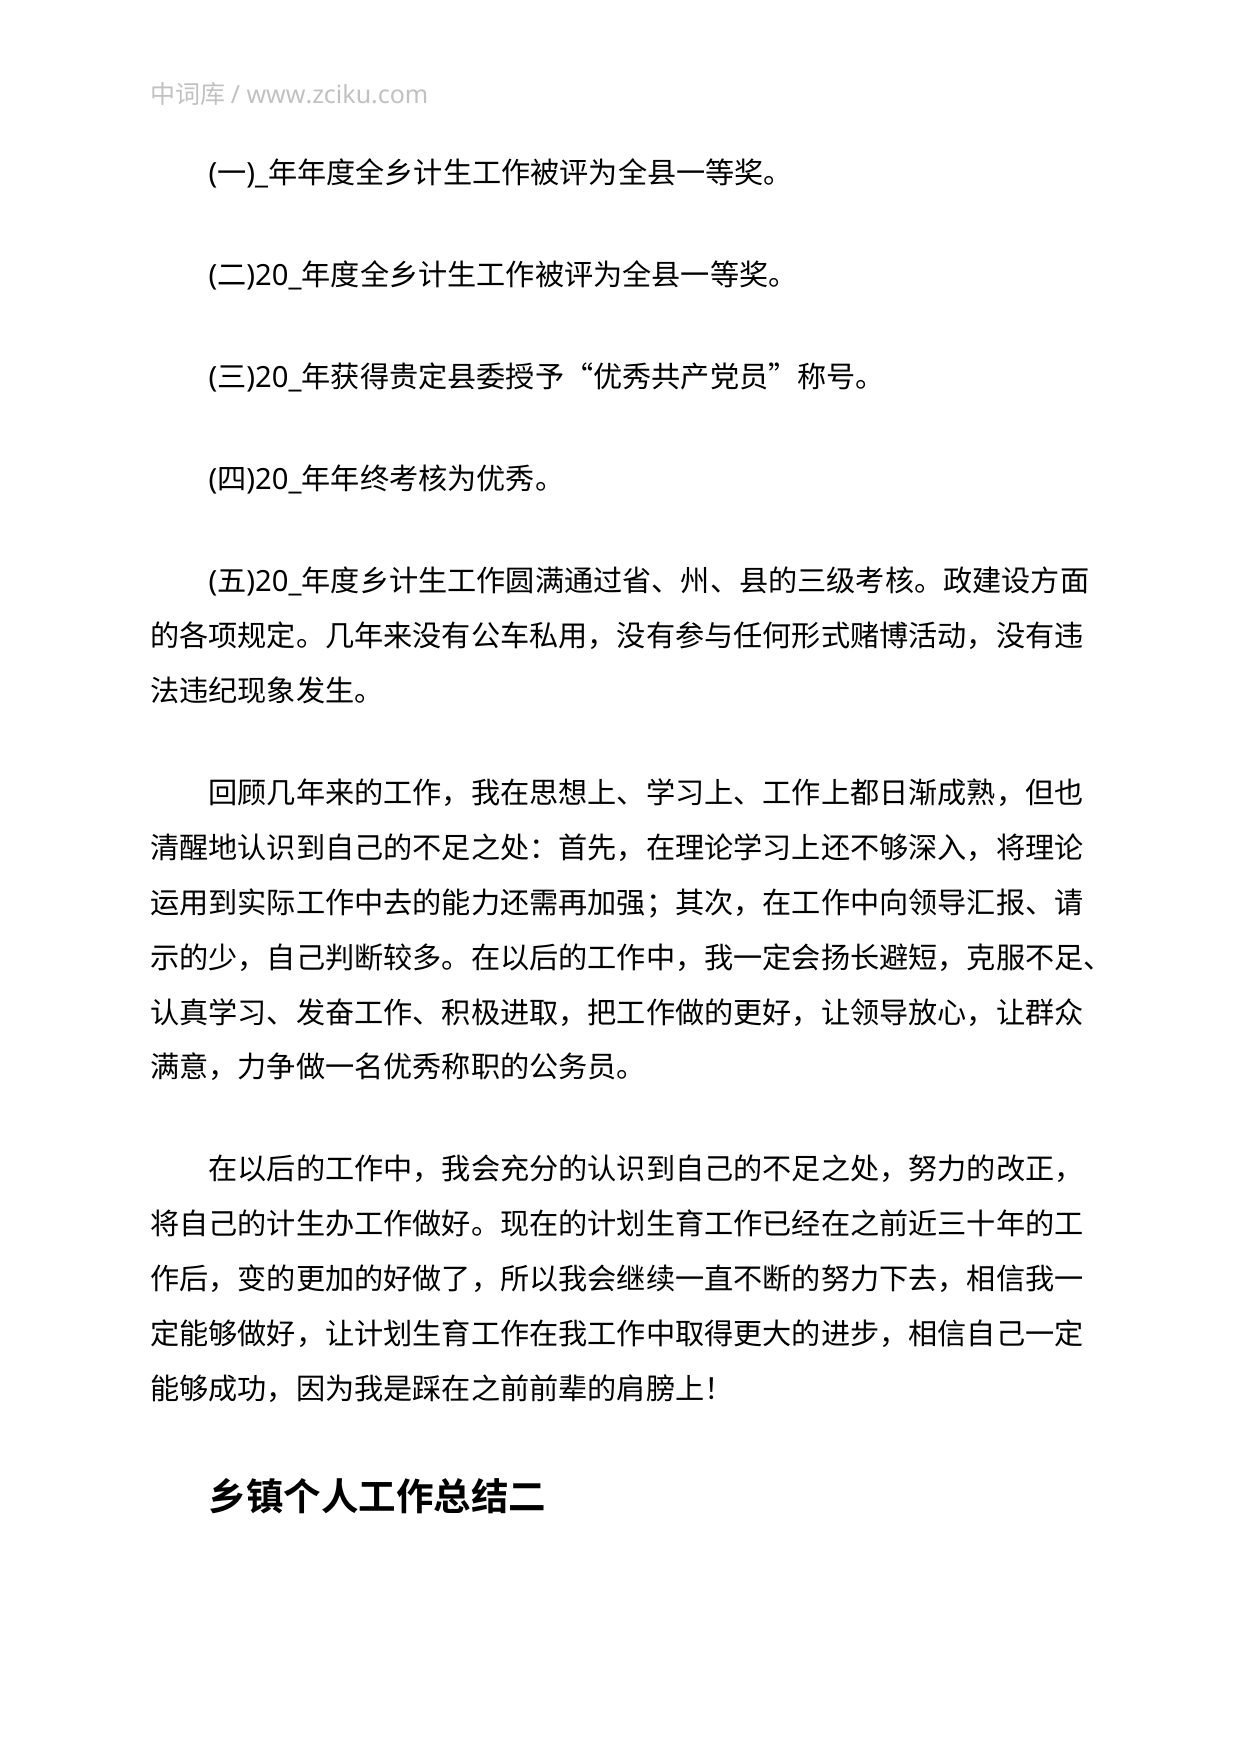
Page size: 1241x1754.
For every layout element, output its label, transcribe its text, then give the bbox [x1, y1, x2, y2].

text (一)_年年度全乡计生工作被评为全县一等奖。 [150, 150, 1090, 192]
text (三)20_年获得贵定县委授予“优秀共产党员”称号。 [150, 354, 1090, 396]
text 回顾几年来的工作，我在思想上、学习上、工作上都日渐成熟，但也清醒地认识到自己的不足之处：首先，在理论学习上还不够深入，将理论运用到实际工作中去的能力还需再加强；其次，在工作中向领导汇报、请示的少，自己判断较多。在以后的工作中，我一定会扬长避短，克服不足、认真学习、发奋工作、积极进取，把工作做的更好，让领导放心，让群众满意，力争做一名优秀称职的公务员。 [150, 769, 1090, 1086]
text (四)20_年年终考核为优秀。 [150, 456, 1090, 498]
text (五)20_年度乡计生工作圆满通过省、州、县的三级考核。政建设方面的各项规定。几年来没有公车私用，没有参与任何形式赌博活动，没有违法违纪现象发生。 [150, 558, 1090, 710]
text 在以后的工作中，我会充分的认识到自己的不足之处，努力的改正，将自己的计生办工作做好。现在的计划生育工作已经在之前近三十年的工作后，变的更加的好做了，所以我会继续一直不断的努力下去，相信我一定能够做好，让计划生育工作在我工作中取得更大的进步，相信自己一定能够成功，因为我是踩在之前前辈的肩膀上！ [150, 1146, 1090, 1408]
text 乡镇个人工作总结二 [150, 1467, 1090, 1521]
text (二)20_年度全乡计生工作被评为全县一等奖。 [150, 252, 1090, 294]
